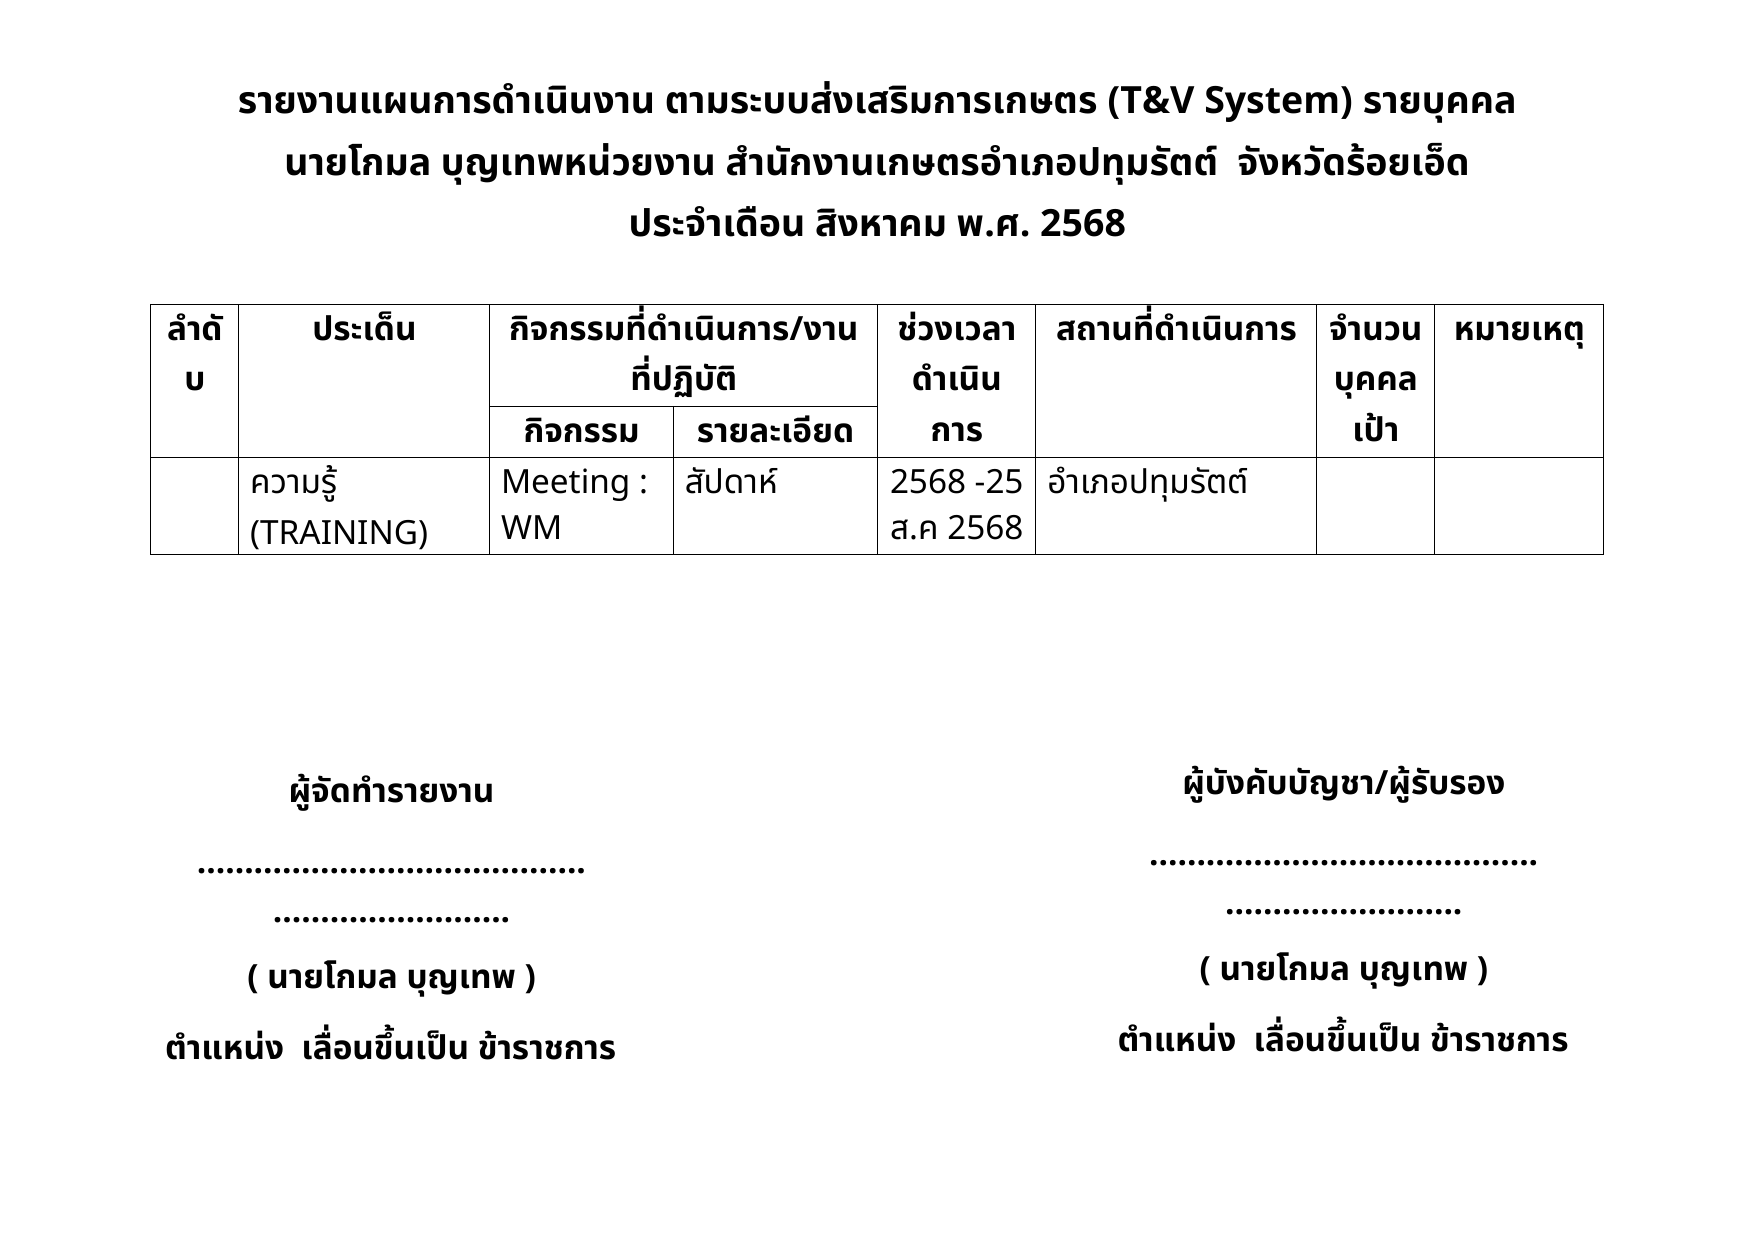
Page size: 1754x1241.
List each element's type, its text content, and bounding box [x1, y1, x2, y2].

table_header หมายเหตุ [1435, 305, 1603, 457]
table_cell สำนักงานเกษตรอำเภอปทุมรัตต์ [1036, 458, 1316, 554]
table_header ประเด็น [239, 305, 489, 457]
table_cell กิจกรรม [490, 407, 673, 457]
table_header กิจกรรมที่ดำเนินการ/งานที่ปฏิบัติ [490, 305, 877, 406]
table_header ลำดับ [151, 305, 238, 457]
table_cell Weekly Meeting : WM [490, 458, 673, 554]
table_cell ประชุมประจำสัปดาห์ [674, 458, 877, 554]
table_cell การถ่ายทอดความรู้ (TRAINING) [239, 458, 489, 554]
table_header จำนวนบุคคลเป้าหมาย (ราย/กลุ่ม) [1317, 305, 1434, 457]
table_header ช่วงเวลาดำเนินการ [878, 305, 1035, 457]
table_header สถานที่ดำเนินการ [1036, 305, 1316, 457]
table_cell 7 [1317, 458, 1434, 554]
table_cell 3. [151, 458, 238, 554]
table_cell 25 ส.ค 2568 - [878, 458, 1035, 554]
table_cell รายละเอียด [674, 407, 877, 457]
table_cell [1435, 458, 1603, 554]
